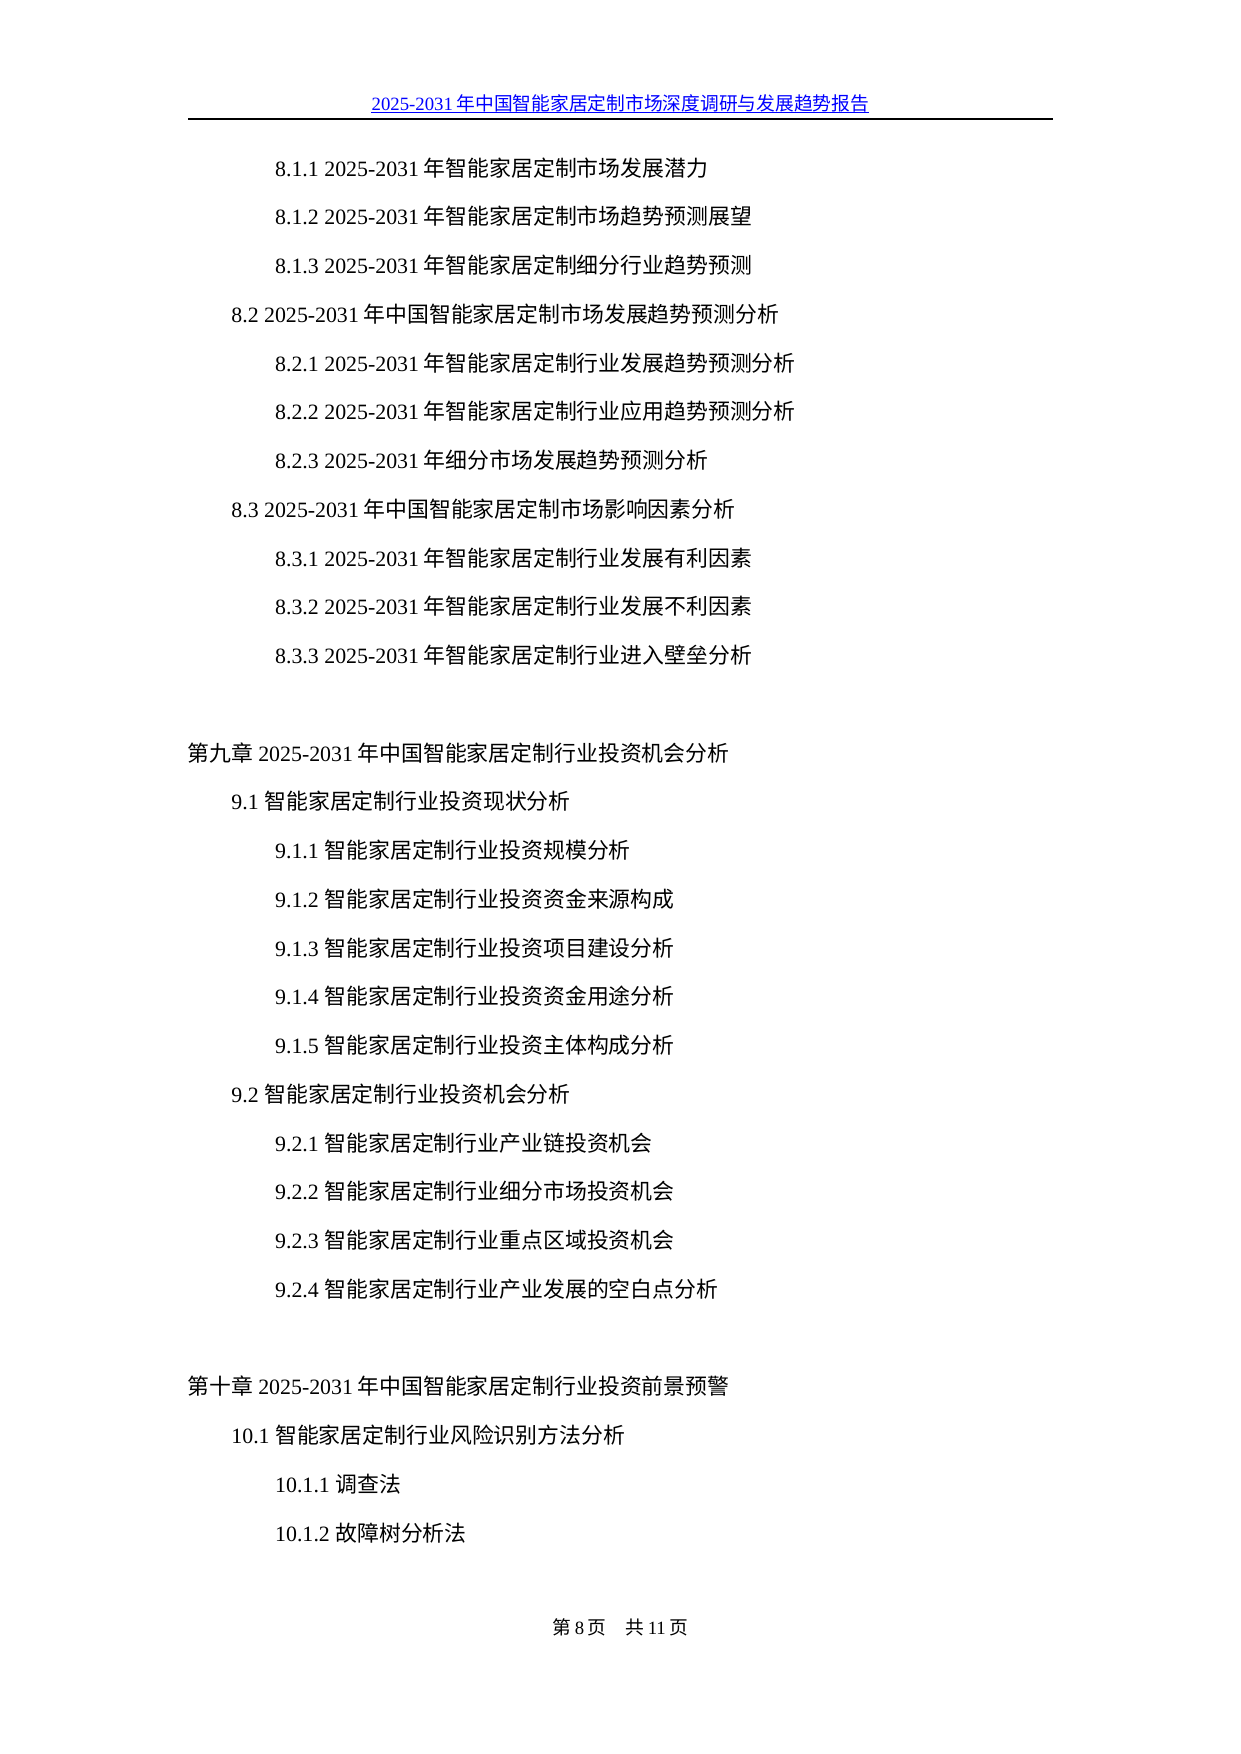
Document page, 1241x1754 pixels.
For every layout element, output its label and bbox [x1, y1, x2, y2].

text [187, 150, 1053, 1548]
